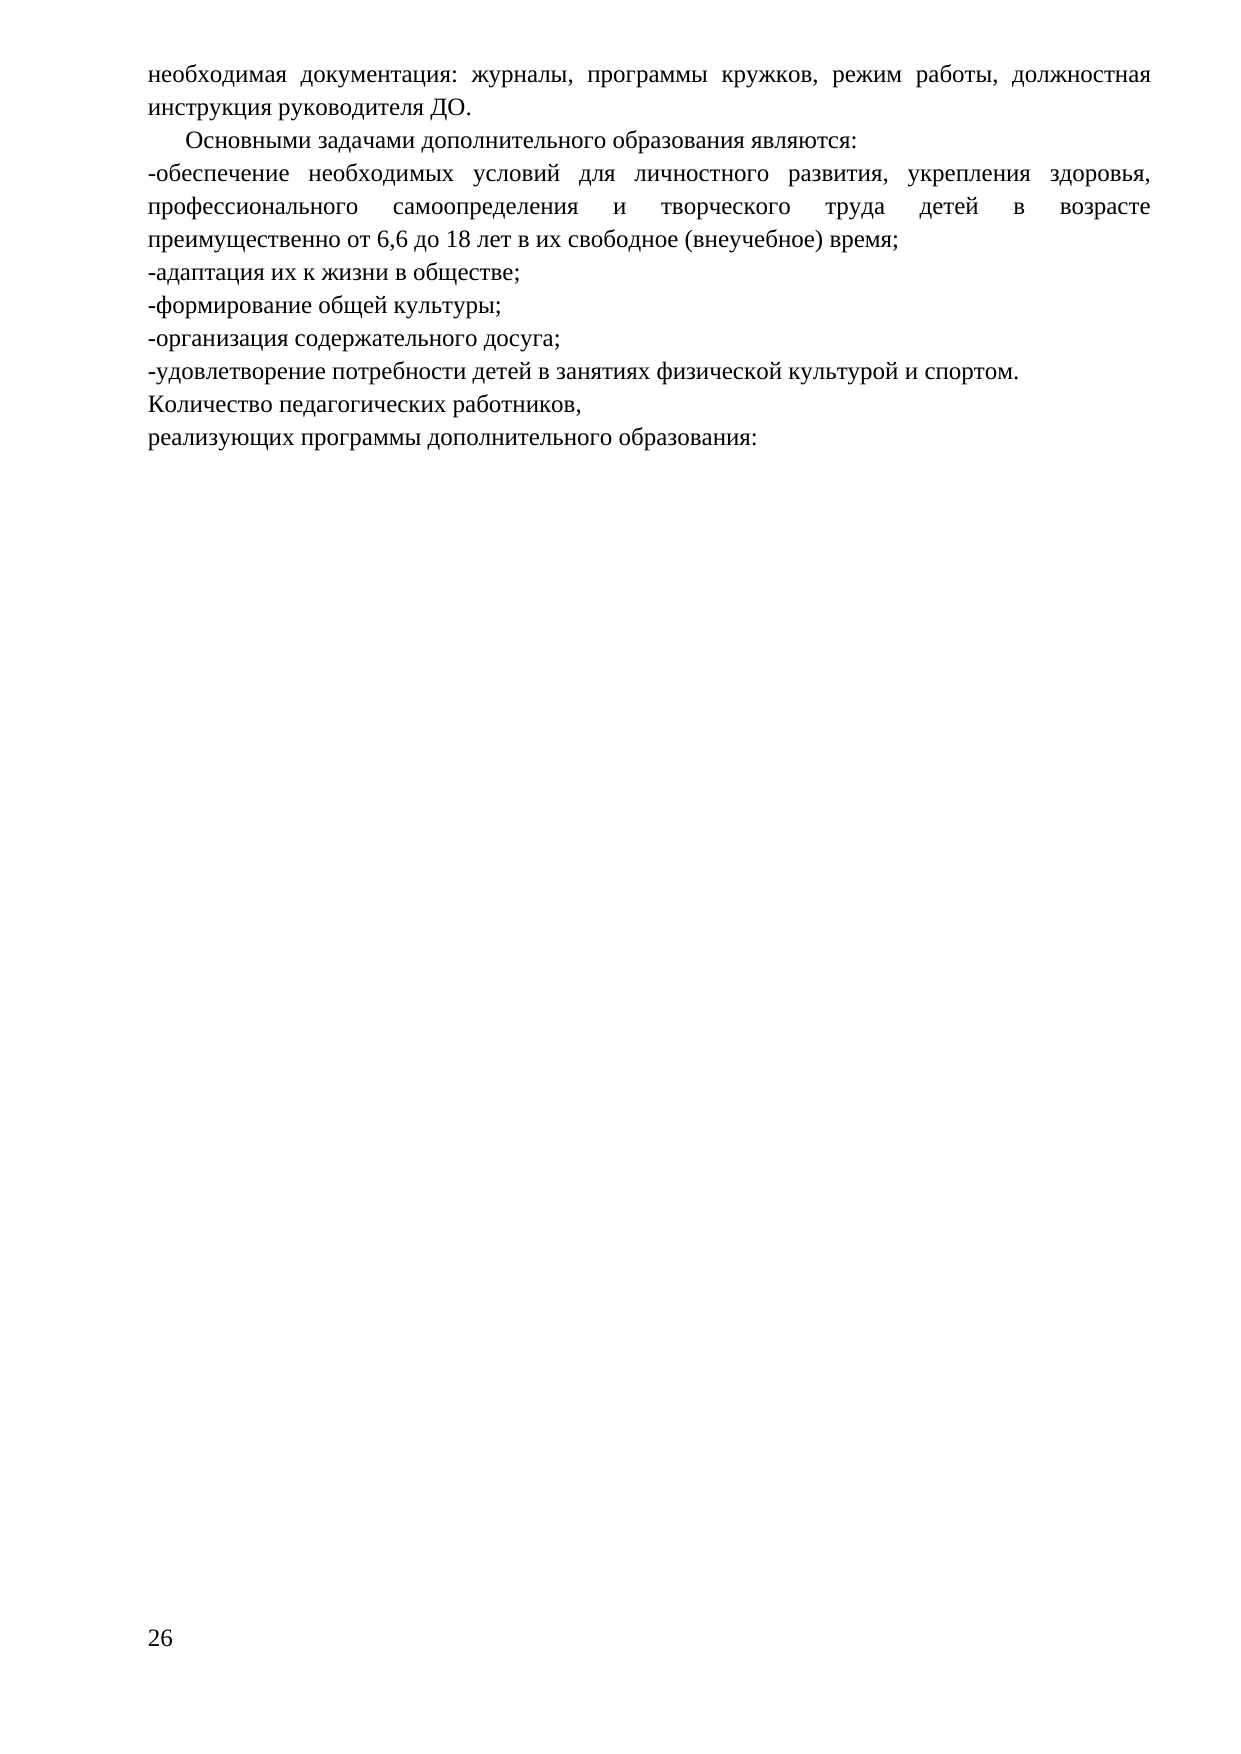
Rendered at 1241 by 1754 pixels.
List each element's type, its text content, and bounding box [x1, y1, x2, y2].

text Количество педагогических работников, [148, 389, 1152, 418]
text -формирование общей культуры; [148, 290, 1152, 319]
text -организация содержательного досуга; [148, 323, 1152, 352]
text -удовлетворение потребности детей в занятиях физической культурой и спортом. [148, 356, 1152, 385]
text реализующих программы дополнительного образования: [148, 422, 1152, 451]
text -адаптация их к жизни в обществе; [148, 257, 1152, 286]
text -обеспечение необходимых условий для личностного развития, укрепления здоровья, профессионального самоопределения и творческого труда детей в возрасте преимущественно от 6,6 до 18 лет в их свободное (внеучебное) время; [148, 158, 1152, 253]
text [148, 59, 1152, 121]
text Основными задачами дополнительного образования являются: [148, 125, 1152, 154]
